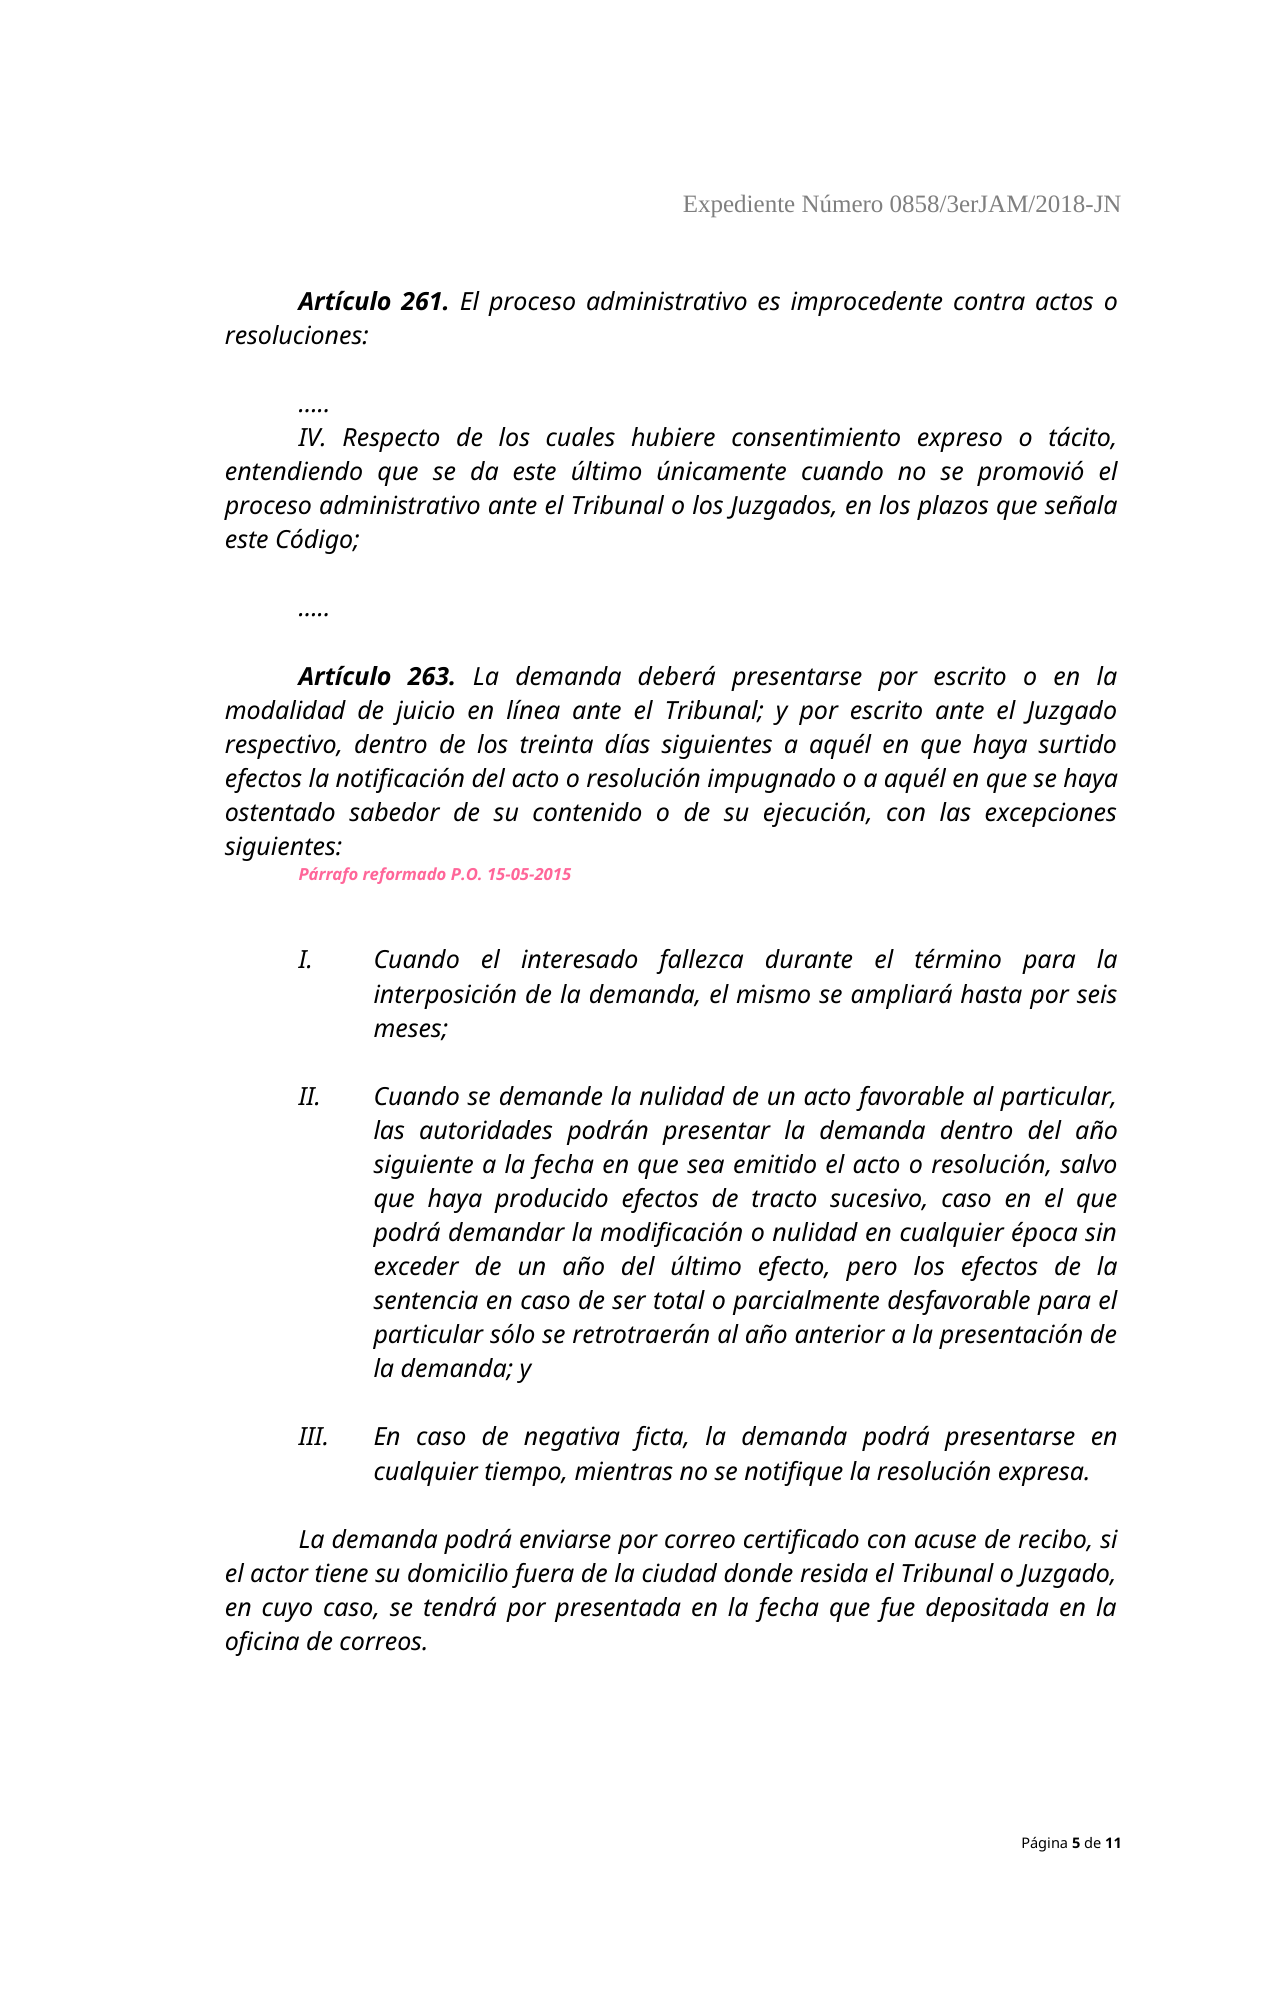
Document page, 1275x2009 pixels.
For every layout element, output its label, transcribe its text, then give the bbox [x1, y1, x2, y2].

text ….. [224, 590, 1121, 624]
text La demanda podrá enviarse por correo certificado con acuse de recibo, si el actor tiene su domicilio fuera de la ciudad donde resida el Tribunal o Juzgado, en cuyo caso, se tendrá por presentada en la fecha que fue depositada en la oficina de correos. [224, 1521, 1121, 1657]
text Artículo 261. El proceso administrativo es improcedente contra actos o resoluciones: [224, 283, 1121, 352]
list Cuando el interesado fallezca durante el término para la interposición de la demanda, el mismo se ampliará hasta por seis meses; [298, 942, 1121, 1044]
text IV. Respecto de los cuales hubiere consentimiento expreso o tácito, entendiendo que se da este último únicamente cuando no se promovió el proceso administrativo ante el Tribunal o los Juzgados, en los plazos que señala este Código; [224, 420, 1121, 556]
text Artículo 263. La demanda deberá presentarse por escrito o en la modalidad de juicio en línea ante el Tribunal; y por escrito ante el Juzgado respectivo, dentro de los treinta días siguientes a aquél en que haya surtido efectos la notificación del acto o resolución impugnado o a aquél en que se haya ostentado sabedor de su contenido o de su ejecución, con las excepciones siguientes: [224, 658, 1121, 863]
text Párrafo reformado P.O. 15-05-2015 [224, 863, 1121, 885]
list Cuando se demande la nulidad de un acto favorable al particular, las autoridades podrán presentar la demanda dentro del año siguiente a la fecha en que sea emitido el acto o resolución, salvo que haya producido efectos de tracto sucesivo, caso en el que podrá demandar la modificación o nulidad en cualquier época sin exceder de un año del último efecto, pero los efectos de la sentencia en caso de ser total o parcialmente desfavorable para el particular sólo se retrotraerán al año anterior a la presentación de la demanda; y [298, 1078, 1121, 1385]
text ….. [224, 386, 1121, 420]
list En caso de negativa ficta, la demanda podrá presentarse en cualquier tiempo, mientras no se notifique la resolución expresa. [298, 1419, 1121, 1487]
